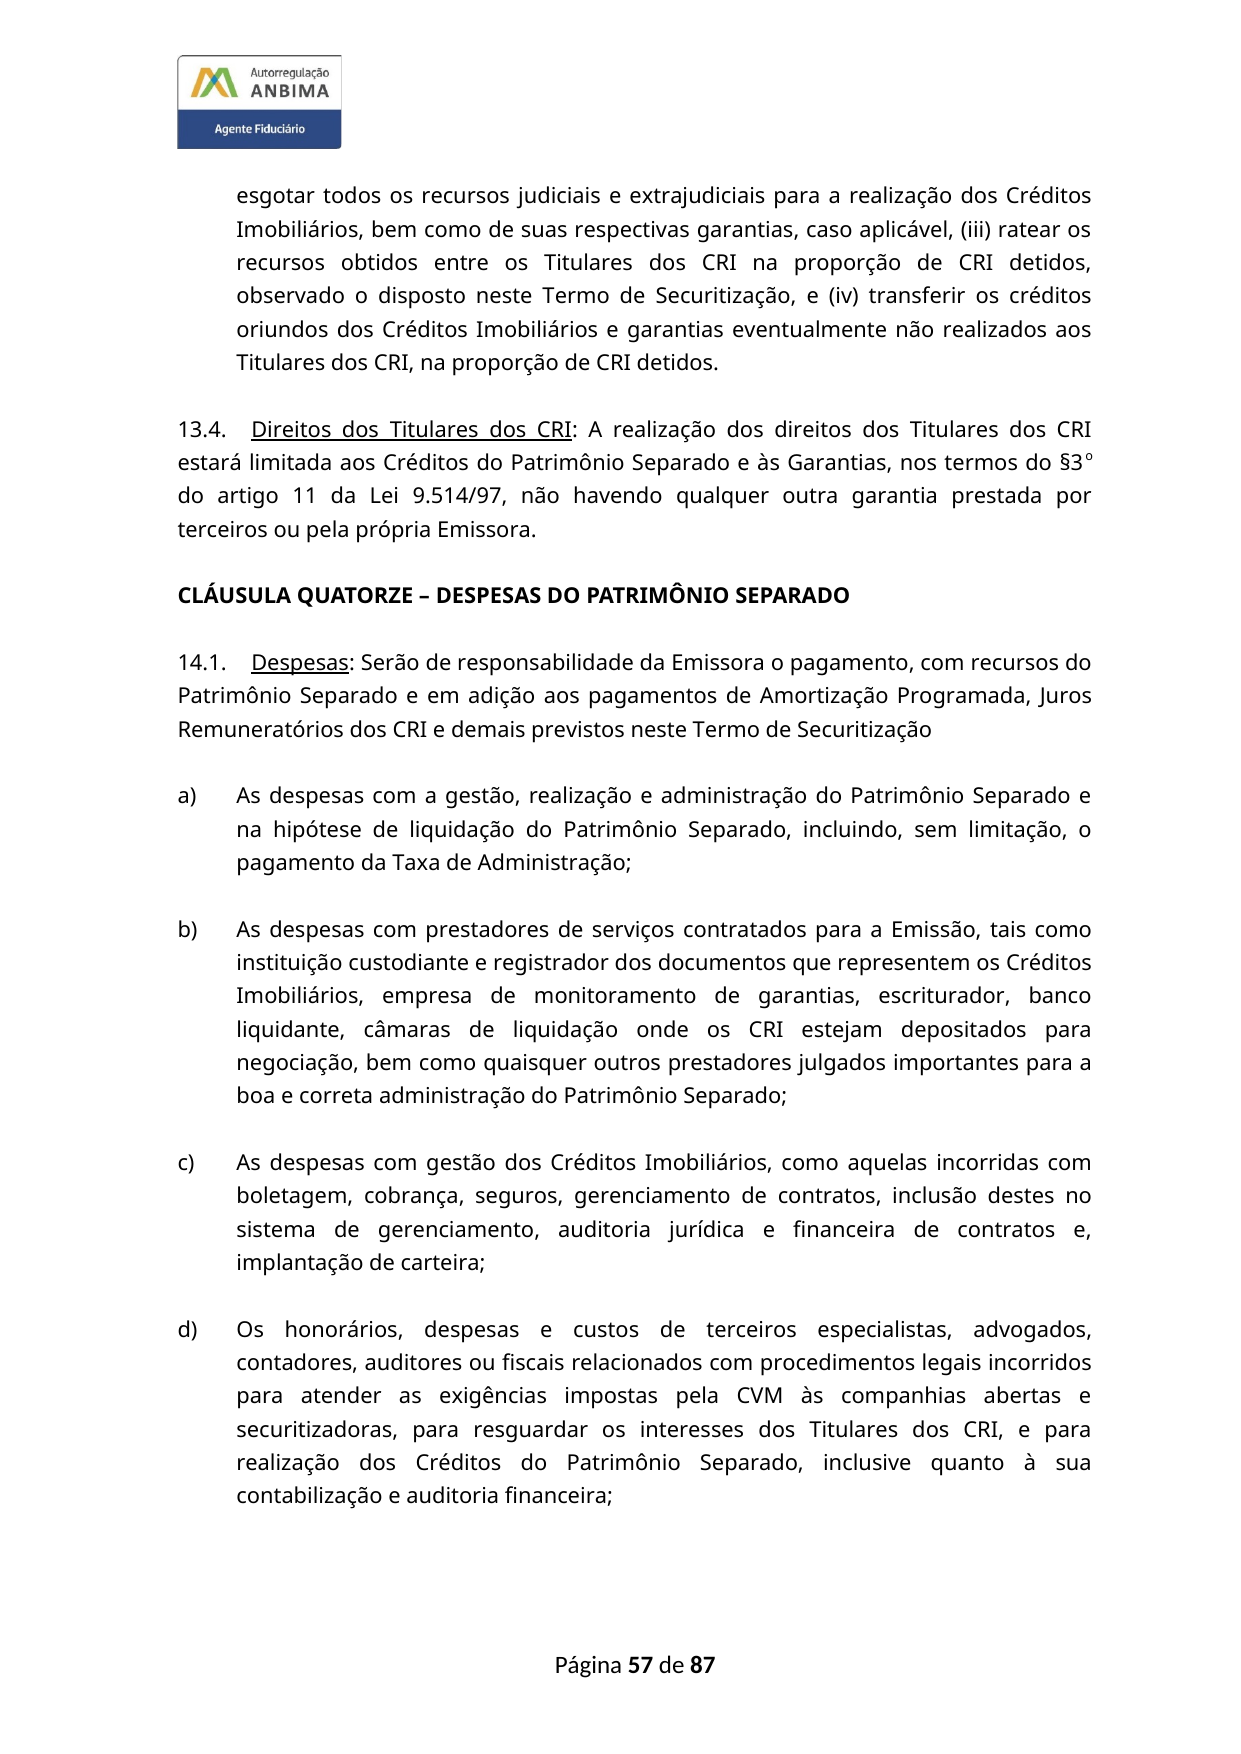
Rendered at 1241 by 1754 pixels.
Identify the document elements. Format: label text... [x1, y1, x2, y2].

list Despesas: Serão de responsabilidade da Emissora o pagamento, com recursos do Patrimônio Separado e em adição aos pagamentos de Amortização Programada, Juros Remuneratórios dos CRI e demais previstos neste Termo de Securitização [177, 644, 1093, 744]
list As despesas com prestadores de serviços contratados para a Emissão, tais como instituição custodiante e registrador dos documentos que representem os Créditos Imobiliários, empresa de monitoramento de garantias, escriturador, banco liquidante, câmaras de liquidação onde os CRI estejam depositados para negociação, bem como quaisquer outros prestadores julgados importantes para a boa e correta administração do Patrimônio Separado; [177, 911, 1093, 1111]
list Direitos dos Titulares dos CRI: A realização dos direitos dos Titulares dos CRI estará limitada aos Créditos do Patrimônio Separado e às Garantias, nos termos do §3o do artigo 11 da Lei 9.514/97, não havendo qualquer outra garantia prestada por terceiros ou pela própria Emissora. [177, 411, 1093, 544]
subtitle CLÁUSULA QUATORZE – DESPESAS DO PATRIMÔNIO SEPARADO [177, 577, 1092, 611]
list As despesas com a gestão, realização e administração do Patrimônio Separado e na hipótese de liquidação do Patrimônio Separado, incluindo, sem limitação, o pagamento da Taxa de Administração; [177, 777, 1093, 877]
picture [177, 55, 342, 149]
list Os honorários, despesas e custos de terceiros especialistas, advogados, contadores, auditores ou fiscais relacionados com procedimentos legais incorridos para atender as exigências impostas pela CVM às companhias abertas e securitizadoras, para resguardar os interesses dos Titulares dos CRI, e para realização dos Créditos do Patrimônio Separado, inclusive quanto à sua contabilização e auditoria financeira; [177, 1311, 1093, 1511]
list As despesas com gestão dos Créditos Imobiliários, como aquelas incorridas com boletagem, cobrança, seguros, gerenciamento de contratos, inclusão destes no sistema de gerenciamento, auditoria jurídica e financeira de contratos e, implantação de carteira; [177, 1144, 1093, 1277]
